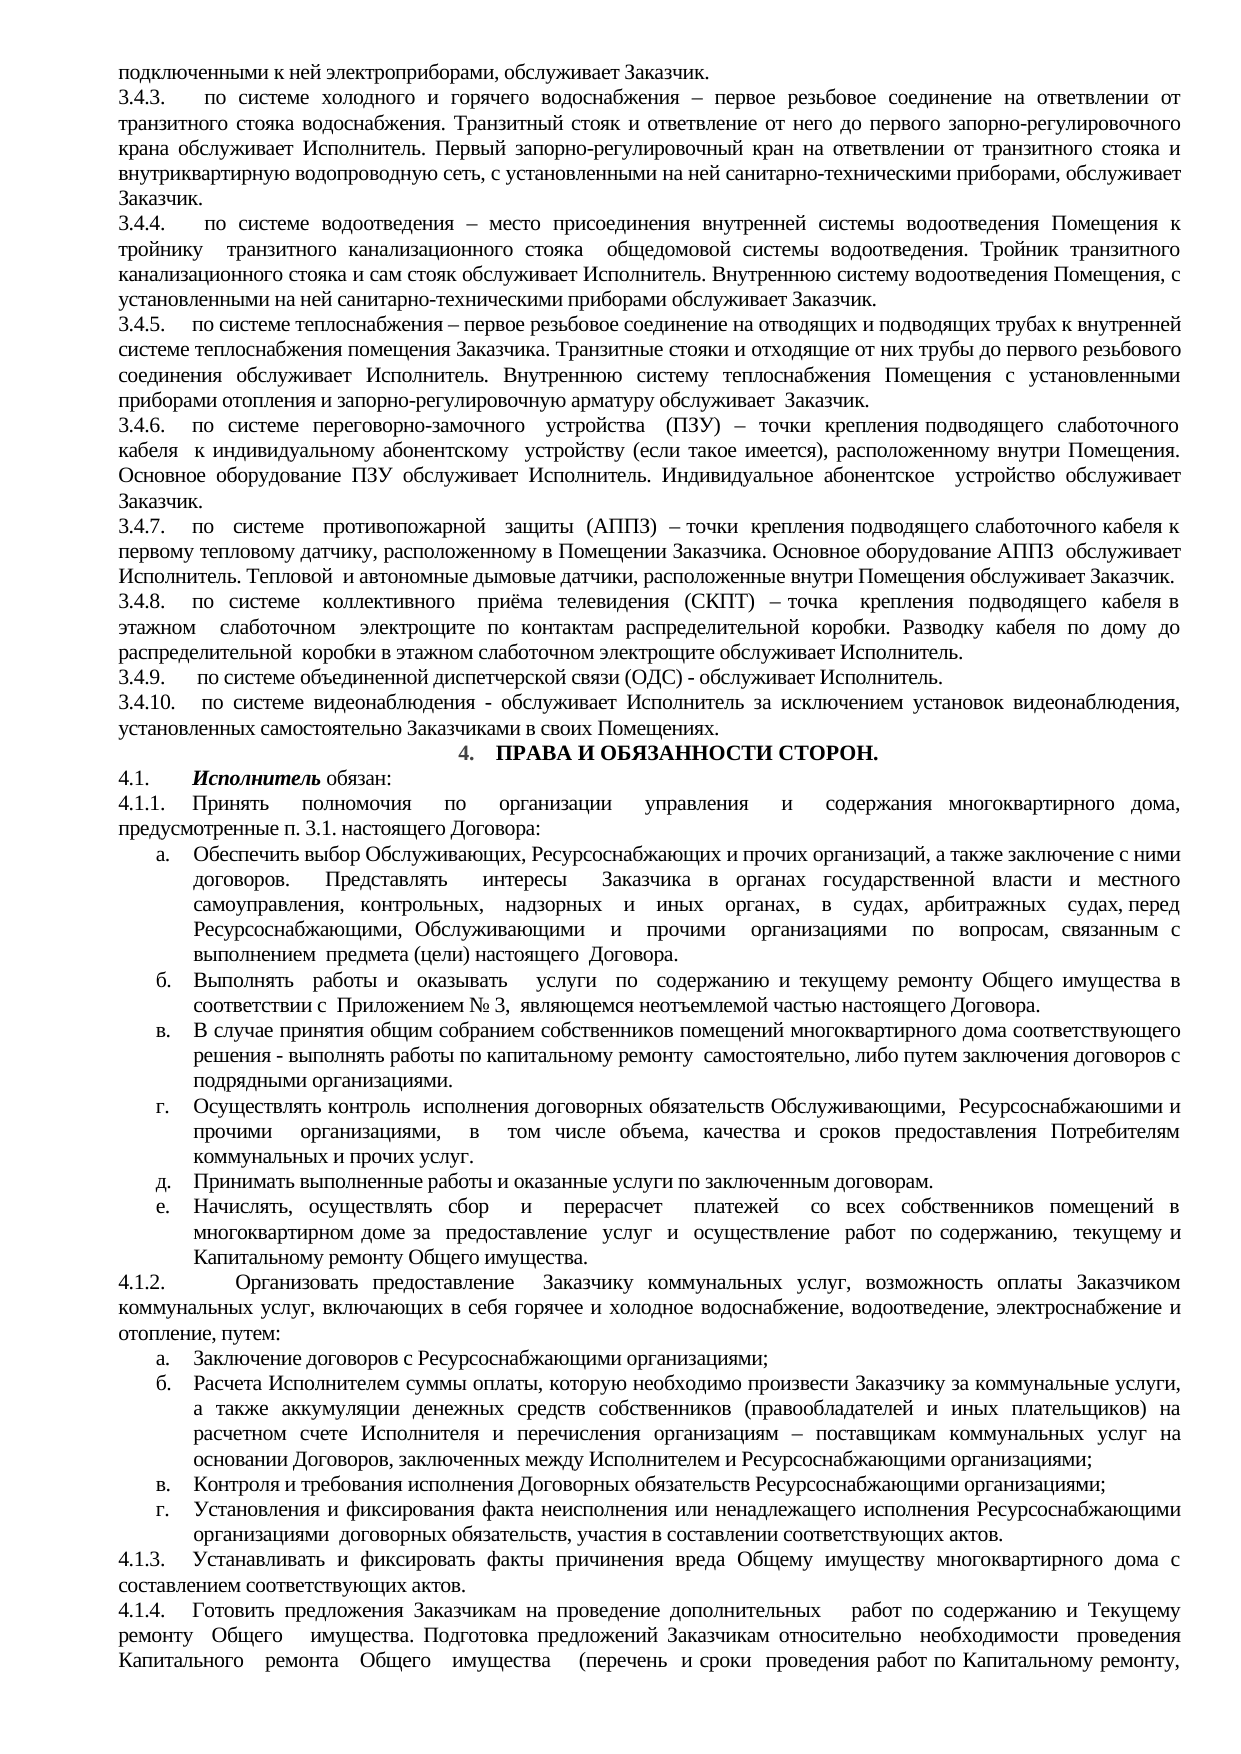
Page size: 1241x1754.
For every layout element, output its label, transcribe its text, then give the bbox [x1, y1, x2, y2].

list Заключение договоров с Ресурсоснабжающими организациями; [156, 1345, 1181, 1370]
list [118, 1597, 1181, 1672]
list Выполнять работы и оказывать услуги по содержанию и текущему ремонту Общего имущества в соответствии с Приложением № 3, являющемся неотъемлемой частью настоящего Договора. [156, 967, 1181, 1017]
list по системе коллективного приёма телевидения (СКПТ) – точка крепления подводящего кабеля в этажном слаботочном электрощите по контактам распределительной коробки. Разводку кабеля по дому до распределительной коробки в этажном слаботочном электрощите обслуживает Исполнитель. [118, 588, 1181, 664]
list Принять полномочия по организации управления и содержания многоквартирного дома, предусмотренные п. 3.1. настоящего Договора: [118, 790, 1181, 841]
list Установления и фиксирования факта неисполнения или ненадлежащего исполнения Ресурсоснабжающими организациями договорных обязательств, участия в составлении соответствующих актов. [156, 1496, 1181, 1546]
list по системе противопожарной защиты (АППЗ) – точки крепления подводящего слаботочного кабеля к первому тепловому датчику, расположенному в Помещении Заказчика. Основное оборудование АППЗ обслуживает Исполнитель. Тепловой и автономные дымовые датчики, расположенные внутри Помещения обслуживает Заказчик. [118, 513, 1181, 588]
list Осуществлять контроль исполнения договорных обязательств Обслуживающими, Ресурсоснабжаюшими и прочими организациями, в том числе объема, качества и сроков предоставления Потребителям коммунальных и прочих услуг. [156, 1093, 1181, 1168]
list Начислять, осуществлять сбор и перерасчет платежей со всех собственников помещений в многоквартирном доме за предоставление услуг и осуществление работ по содержанию, текущему и Капитальному ремонту Общего имущества. [156, 1193, 1181, 1269]
list ПРАВА И ОБЯЗАННОСТИ СТОРОН. [156, 740, 1181, 765]
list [118, 59, 1181, 84]
list Обеспечить выбор Обслуживающих, Ресурсоснабжающих и прочих организаций, а также заключение с ними договоров. Представлять интересы Заказчика в органах государственной власти и местного самоуправления, контрольных, надзорных и иных органах, в судах, арбитражных судах, перед Ресурсоснабжающими, Обслуживающими и прочими организациями по вопросам, связанным с выполнением предмета (цели) настоящего Договора. [156, 841, 1181, 967]
list В случае принятия общим собранием собственников помещений многоквартирного дома соответствующего решения - выполнять работы по капитальному ремонту самостоятельно, либо путем заключения договоров с подрядными организациями. [156, 1017, 1181, 1093]
list по системе водоотведения – место присоединения внутренней системы водоотведения Помещения к тройнику транзитного канализационного стояка общедомовой системы водоотведения. Тройник транзитного канализационного стояка и сам стояк обслуживает Исполнитель. Внутреннюю систему водоотведения Помещения, с установленными на ней санитарно-техническими приборами обслуживает Заказчик. [118, 210, 1181, 311]
list Расчета Исполнителем суммы оплаты, которую необходимо произвести Заказчику за коммунальные услуги, а также аккумуляции денежных средств собственников (правообладателей и иных плательщиков) на расчетном счете Исполнителя и перечисления организациям – поставщикам коммунальных услуг на основании Договоров, заключенных между Исполнителем и Ресурсоснабжающими организациями; [156, 1370, 1181, 1471]
list Организовать предоставление Заказчику коммунальных услуг, возможность оплаты Заказчиком коммунальных услуг, включающих в себя горячее и холодное водоснабжение, водоотведение, электроснабжение и отопление, путем: [118, 1269, 1181, 1345]
list по системе теплоснабжения – первое резьбовое соединение на отводящих и подводящих трубах к внутренней системе теплоснабжения помещения Заказчика. Транзитные стояки и отходящие от них трубы до первого резьбового соединения обслуживает Исполнитель. Внутреннюю систему теплоснабжения Помещения с установленными приборами отопления и запорно-регулировочную арматуру обслуживает Заказчик. [118, 311, 1181, 412]
list Устанавливать и фиксировать факты причинения вреда Общему имуществу многоквартирного дома с составлением соответствующих актов. [118, 1546, 1181, 1597]
list по системе видеонаблюдения - обслуживает Исполнитель за исключением установок видеонаблюдения, установленных самостоятельно Заказчиками в своих Помещениях. [118, 689, 1181, 740]
list по системе переговорно-замочного устройства (ПЗУ) – точки крепления подводящего слаботочного кабеля к индивидуальному абонентскому устройству (если такое имеется), расположенному внутри Помещения. Основное оборудование ПЗУ обслуживает Исполнитель. Индивидуальное абонентское устройство обслуживает Заказчик. [118, 412, 1181, 513]
list Исполнитель обязан: [118, 765, 1181, 790]
list по системе холодного и горячего водоснабжения – первое резьбовое соединение на ответвлении от транзитного стояка водоснабжения. Транзитный стояк и ответвление от него до первого запорно-регулировочного крана обслуживает Исполнитель. Первый запорно-регулировочный кран на ответвлении от транзитного стояка и внутриквартирную водопроводную сеть, с установленными на ней санитарно-техническими приборами, обслуживает Заказчик. [118, 84, 1181, 210]
list Принимать выполненные работы и оказанные услуги по заключенным договорам. [156, 1168, 1181, 1193]
list Контроля и требования исполнения Договорных обязательств Ресурсоснабжающими организациями; [156, 1471, 1181, 1496]
list по системе объединенной диспетчерской связи (ОДС) - обслуживает Исполнитель. [118, 664, 1181, 689]
